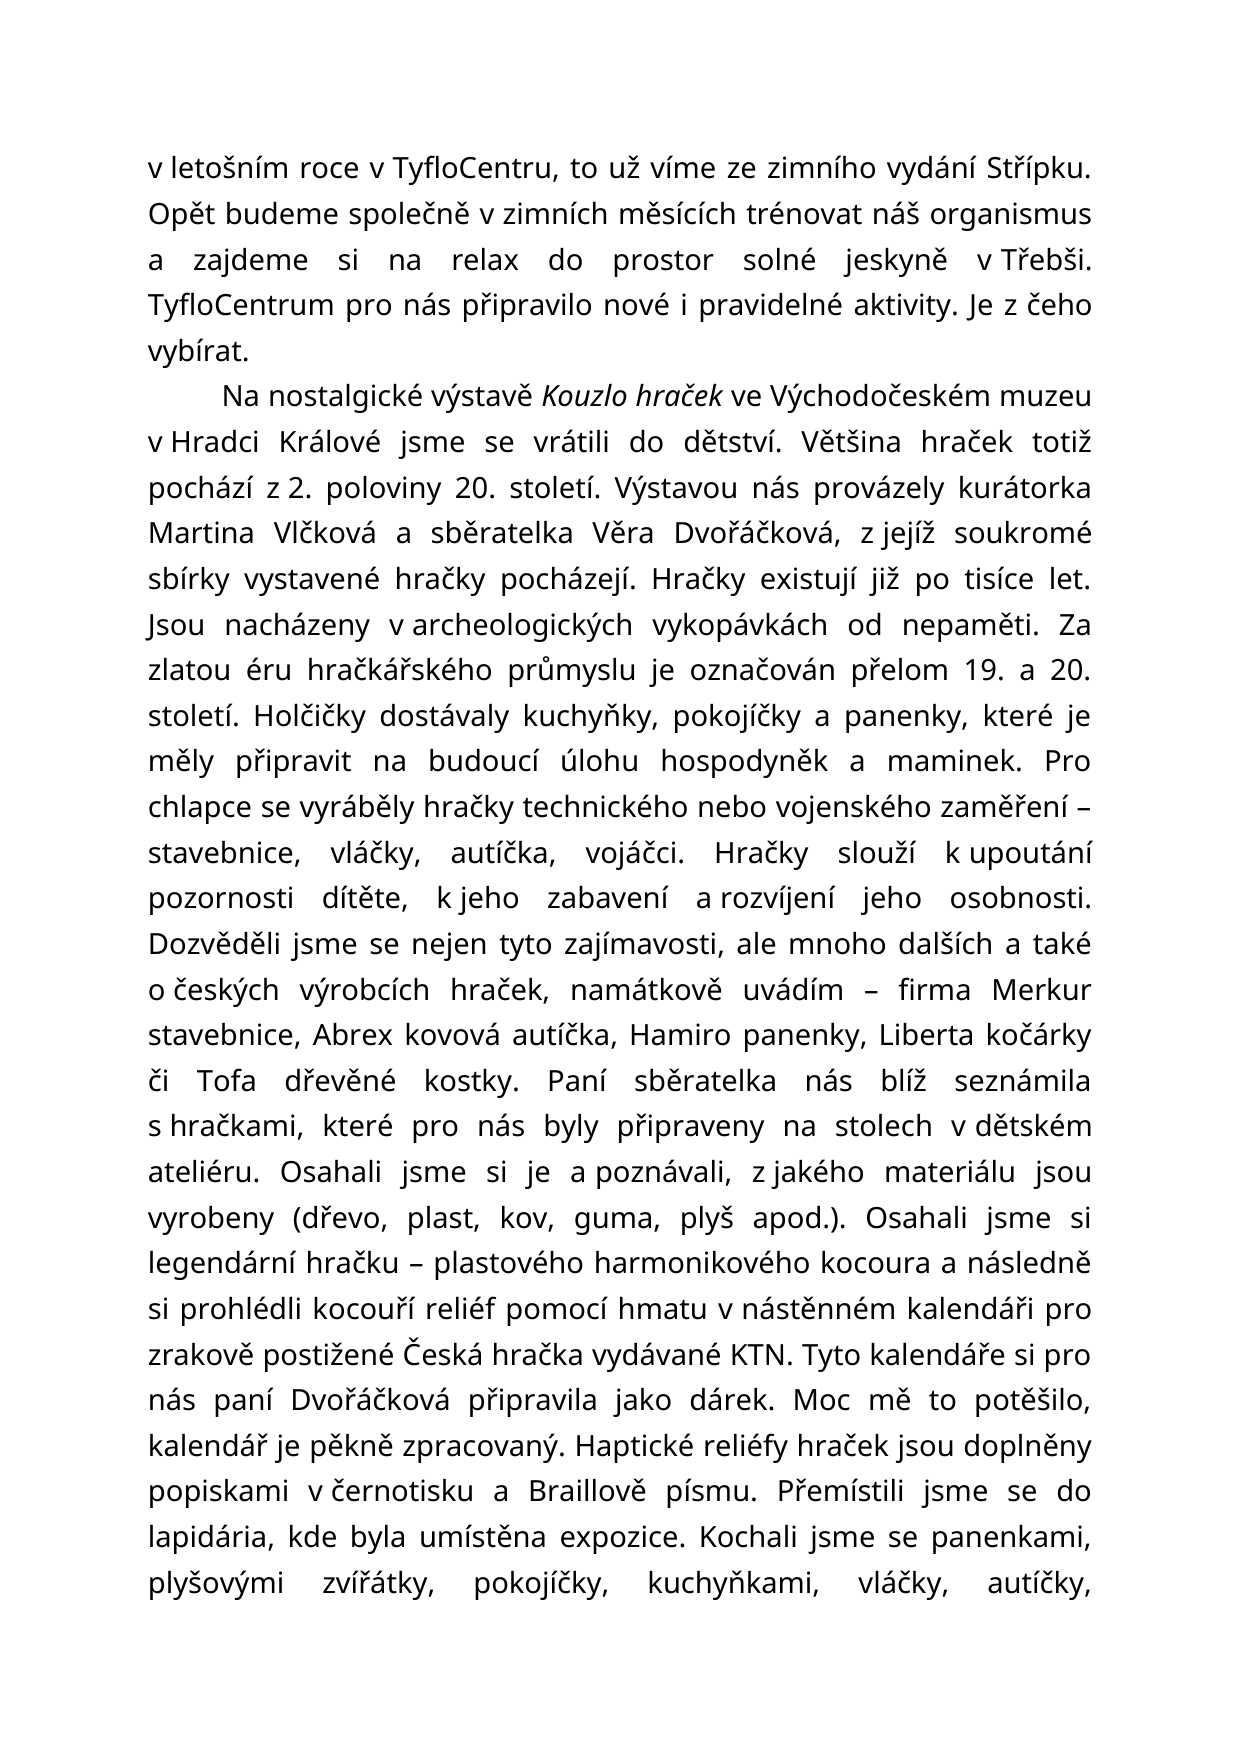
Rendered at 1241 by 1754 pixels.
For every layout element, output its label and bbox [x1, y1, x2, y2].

text [148, 148, 1093, 1602]
